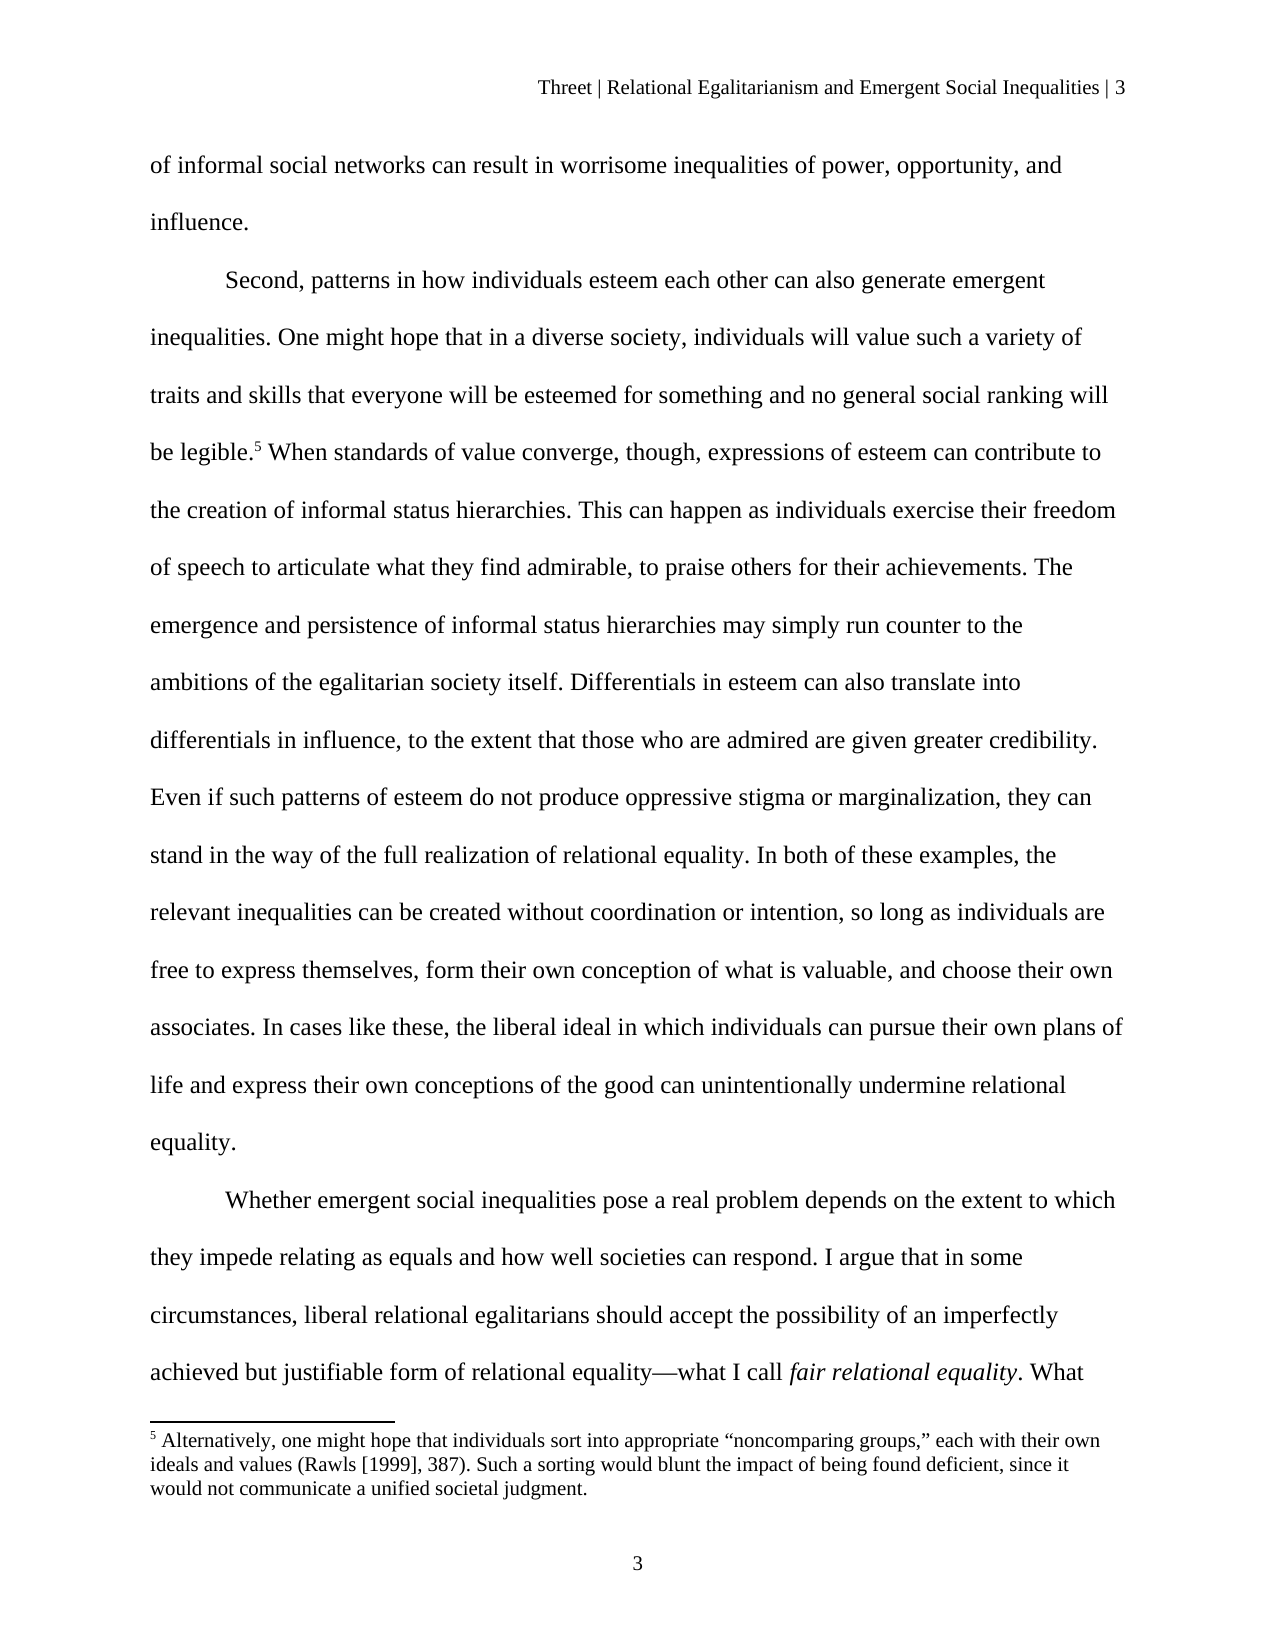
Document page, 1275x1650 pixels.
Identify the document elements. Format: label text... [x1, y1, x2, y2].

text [150, 1185, 1125, 1386]
text First, under the right conditions, patterns of free associative choices can produce stratified social networks without any intentional discrimination or explicitly elitist preferences. Suppose the society in question is large enough to have a division of labor and specialized forms of education, and that people tend to choose long-term romantic partners partly on the basis of proximity and regular interaction. It would not be surprising, under such circumstances, if those trained for prestigious offices or high-skill positions were more likely to intermarry, just in virtue of their opportunities for social interaction with classmates and colleagues. However innocently it arises, occupational or educational homogamy can impede relational equality: the stratification of informal social networks can result in worrisome inequalities of power, opportunity, and influence. [150, 150, 1125, 236]
text Second, patterns in how individuals esteem each other can also generate emergent inequalities. One might hope that in a diverse society, individuals will value such a variety of traits and skills that everyone will be esteemed for something and no general social ranking will be legible. When standards of value converge, though, expressions of esteem can contribute to the creation of informal status hierarchies. This can happen as individuals exercise their freedom of speech to articulate what they find admirable, to praise others for their achievements. The emergence and persistence of informal status hierarchies may simply run counter to the ambitions of the egalitarian society itself. Differentials in esteem can also translate into differentials in influence, to the extent that those who are admired are given greater credibility. Even if such patterns of esteem do not produce oppressive stigma or marginalization, they can stand in the way of the full realization of relational equality. In both of these examples, the relevant inequalities can be created without coordination or intention, so long as individuals are free to express themselves, form their own conception of what is valuable, and choose their own associates. In cases like these, the liberal ideal in which individuals can pursue their own plans of life and express their own conceptions of the good can unintentionally undermine relational equality. [150, 265, 1125, 1156]
